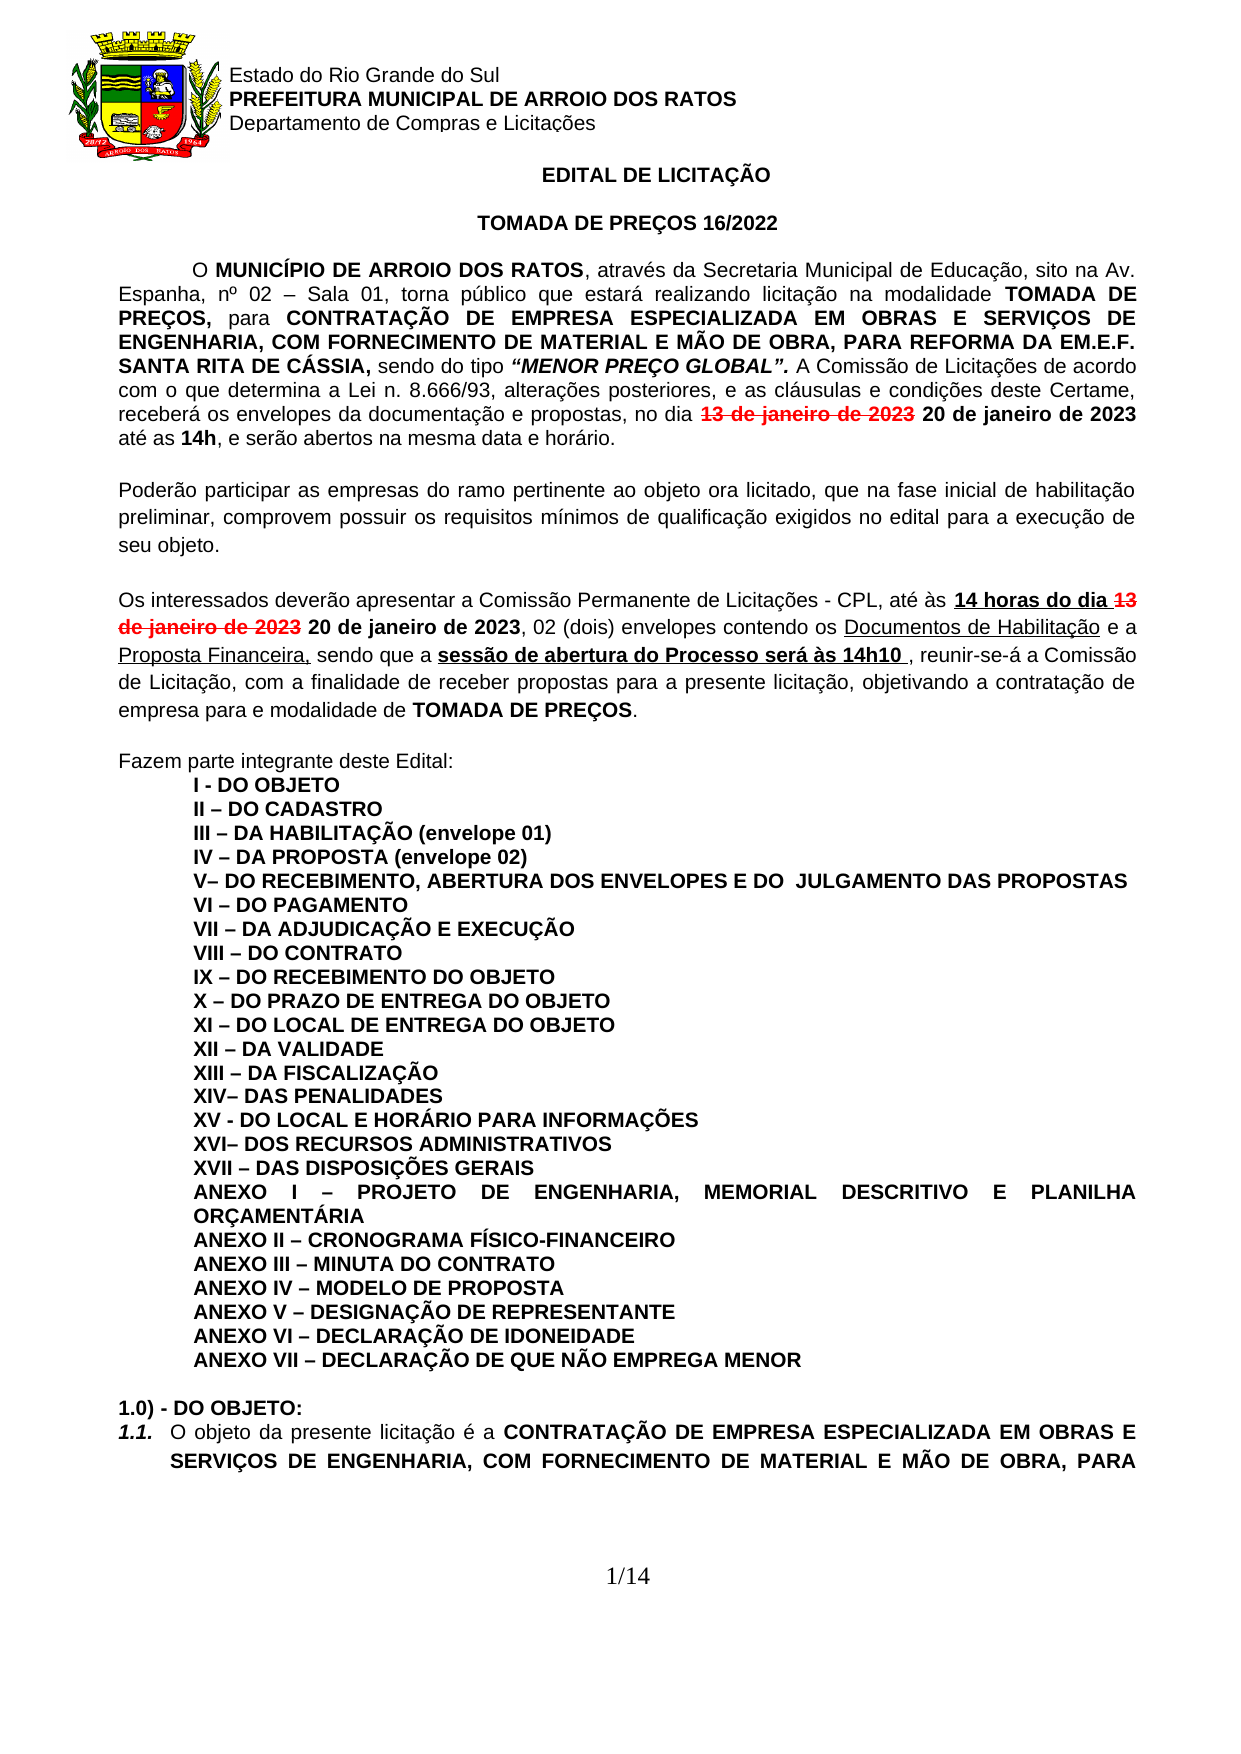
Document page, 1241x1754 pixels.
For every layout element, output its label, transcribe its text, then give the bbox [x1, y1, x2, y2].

text ANEXO VI – DECLARAÇÃO DE IDONEIDADE [193, 1324, 1137, 1348]
text II – DO CADASTRO [193, 797, 1137, 821]
text XVI– DOS RECURSOS ADMINISTRATIVOS [193, 1132, 1137, 1156]
text XII – DA VALIDADE [193, 1036, 1137, 1060]
text ANEXO I – PROJETO DE ENGENHARIA, MEMORIAL DESCRITIVO E PLANILHA ORÇAMENTÁRIA [193, 1180, 1137, 1228]
text ANEXO III – MINUTA DO CONTRATO [193, 1252, 1137, 1276]
text ANEXO VII – DECLARAÇÃO DE QUE NÃO EMPREGA MENOR [193, 1348, 1137, 1372]
text I - DO OBJETO [193, 773, 1137, 797]
text XI – DO LOCAL DE ENTREGA DO OBJETO [193, 1012, 1137, 1036]
text ANEXO II – CRONOGRAMA FÍSICO-FINANCEIRO [193, 1228, 1137, 1252]
text III – DA HABILITAÇÃO (envelope 01) [193, 821, 1137, 845]
text IV – DA PROPOSTA (envelope 02) [193, 845, 1137, 869]
text XIV– DAS PENALIDADES [193, 1084, 1137, 1108]
list - DO OBJETO: [118, 1396, 1137, 1420]
text V– DO RECEBIMENTO, ABERTURA DOS ENVELOPES E DO JULGAMENTO DAS PROPOSTAS [118, 869, 1137, 893]
text Fazem parte integrante deste Edital: [118, 749, 1137, 773]
text ANEXO IV – MODELO DE PROPOSTA [193, 1276, 1137, 1300]
text ANEXO V – DESIGNAÇÃO DE REPRESENTANTE [193, 1300, 1137, 1324]
text XVII – DAS DISPOSIÇÕES GERAIS [193, 1156, 1137, 1180]
text Os interessados deverão apresentar a Comissão Permanente de Licitações - CPL, até às 14 horas do dia 13 de janeiro de 2023 20 de janeiro de 2023, 02 (dois) envelopes contendo os Documentos de Habilitação e a Proposta Financeira, sendo que a sessão de abertura do Processo será às 14h10 , reunir-se-á a Comissão de Licitação, com a finalidade de receber propostas para a presente licitação, objetivando a contratação de empresa para e modalidade de TOMADA DE PREÇOS. [118, 587, 1137, 721]
text VI – DO PAGAMENTO [193, 893, 1137, 917]
text VII – DA ADJUDICAÇÃO E EXECUÇÃO [193, 917, 1137, 941]
text TOMADA DE PREÇOS 16/2022 [118, 210, 1137, 234]
text O MUNICÍPIO DE ARROIO DOS RATOS, através da Secretaria Municipal de Educação, sito na Av. Espanha, nº 02 – Sala 01, torna público que estará realizando licitação na modalidade TOMADA DE PREÇOS, para CONTRATAÇÃO DE EMPRESA ESPECIALIZADA EM OBRAS E SERVIÇOS DE ENGENHARIA, COM FORNECIMENTO DE MATERIAL E MÃO DE OBRA, PARA REFORMA DA EM.E.F. SANTA RITA DE CÁSSIA, sendo do tipo “MENOR PREÇO GLOBAL”. A Comissão de Licitações de acordo com o que determina a Lei n. 8.666/93, alterações posteriores, e as cláusulas e condições deste Certame, receberá os envelopes da documentação e propostas, no dia 13 de janeiro de 2023 20 de janeiro de 2023 até as 14h, e serão abertos na mesma data e horário. [118, 258, 1137, 450]
picture [66, 30, 230, 163]
text XIII – DA FISCALIZAÇÃO [193, 1060, 1137, 1084]
text Poderão participar as empresas do ramo pertinente ao objeto ora licitado, que na fase inicial de habilitação preliminar, comprovem possuir os requisitos mínimos de qualificação exigidos no edital para a execução de seu objeto. [118, 477, 1137, 556]
text X – DO PRAZO DE ENTREGA DO OBJETO [193, 988, 1137, 1012]
text EDITAL DE LICITAÇÃO [118, 162, 1137, 186]
text XV - DO LOCAL E HORÁRIO PARA INFORMAÇÕES [193, 1108, 1137, 1132]
text IX – DO RECEBIMENTO DO OBJETO [193, 964, 1137, 988]
text VIII – DO CONTRATO [193, 941, 1137, 964]
